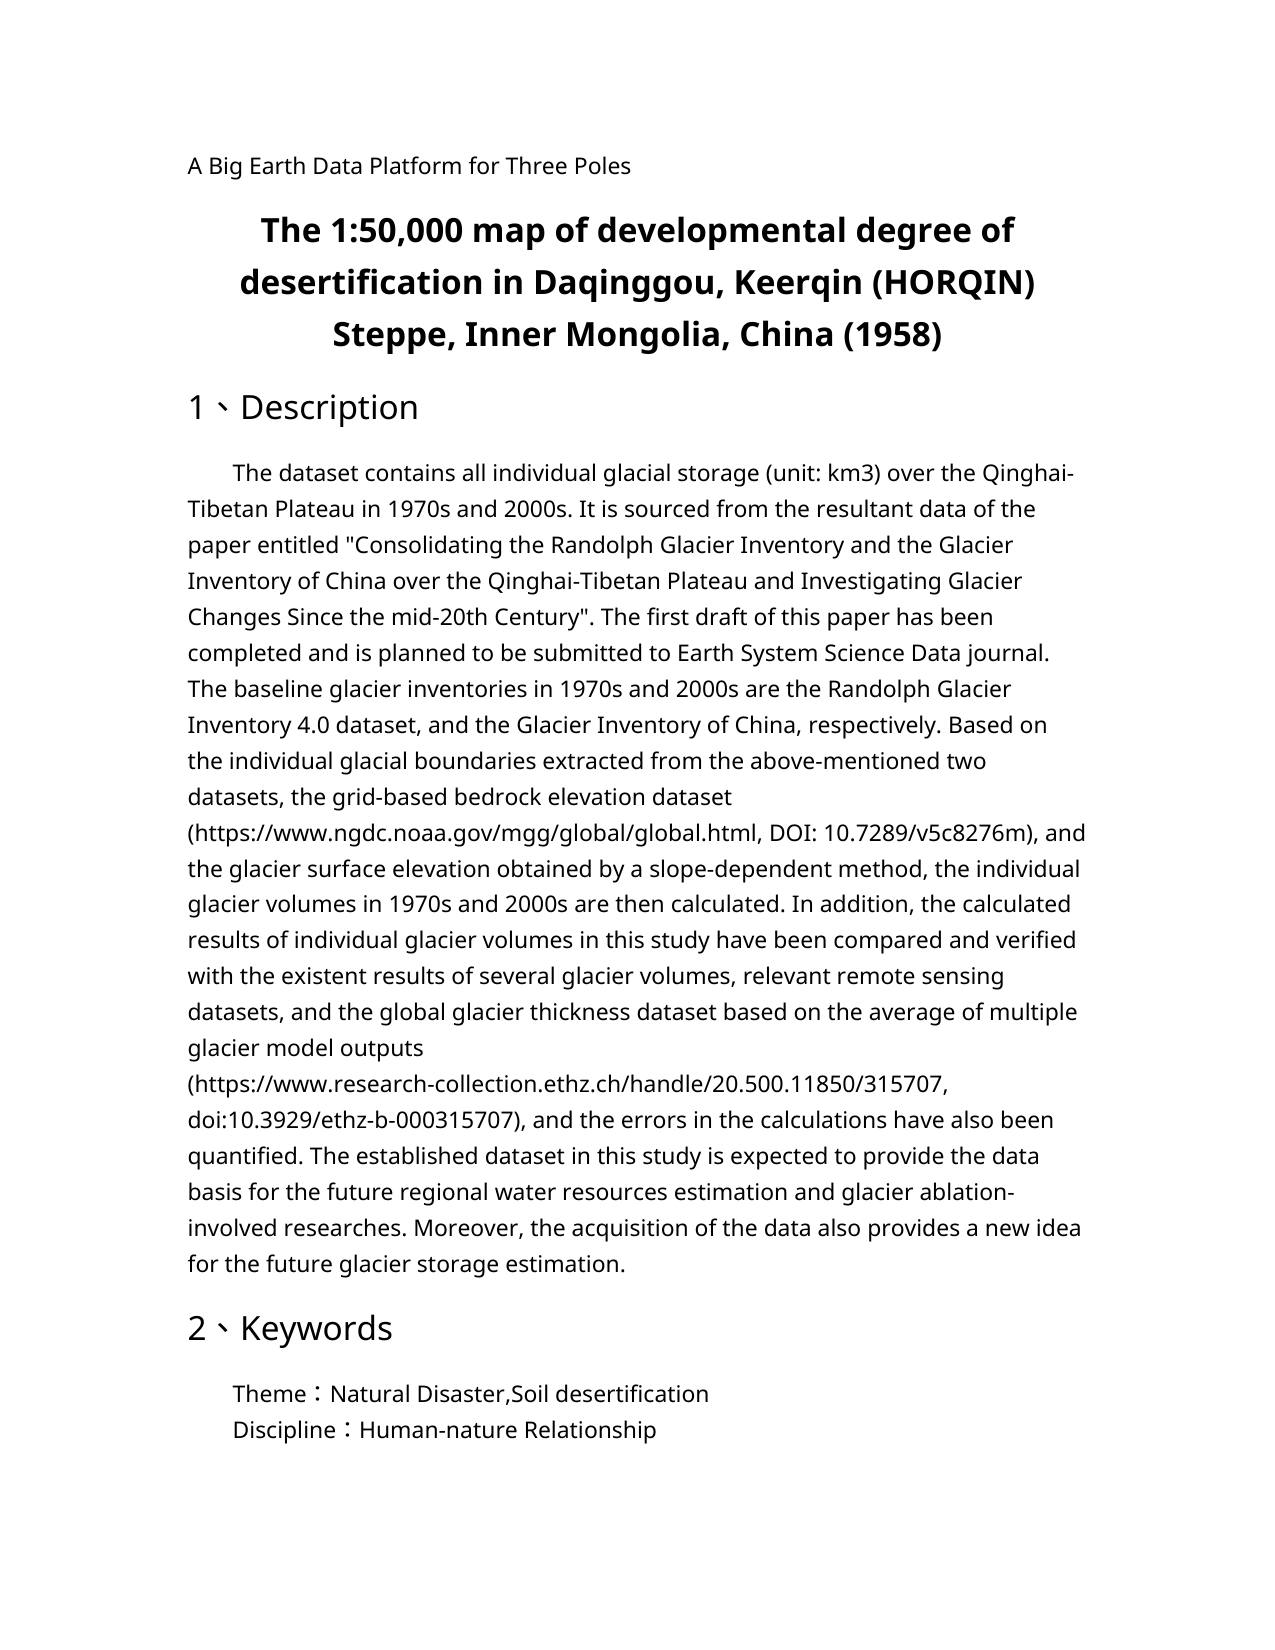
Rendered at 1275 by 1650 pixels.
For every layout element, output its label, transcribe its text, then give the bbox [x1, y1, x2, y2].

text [232, 1378, 1087, 1445]
text The 1:50,000 map of developmental degree of desertification in Daqinggou, Keerqin (HORQIN) Steppe, Inner Mongolia, China (1958) [187, 207, 1087, 357]
text 2、Keywords [187, 1304, 1087, 1350]
text 1、Description [187, 384, 1087, 429]
text The dataset contains all individual glacial storage (unit: km3) over the Qinghai-Tibetan Plateau in 1970s and 2000s. It is sourced from the resultant data of the paper entitled "Consolidating the Randolph Glacier Inventory and the Glacier Inventory of China over the Qinghai-Tibetan Plateau and Investigating Glacier Changes Since the mid-20th Century". The first draft of this paper has been completed and is planned to be submitted to Earth System Science Data journal. The baseline glacier inventories in 1970s and 2000s are the Randolph Glacier Inventory 4.0 dataset, and the Glacier Inventory of China, respectively. Based on the individual glacial boundaries extracted from the above-mentioned two datasets, the grid-based bedrock elevation dataset (https://www.ngdc.noaa.gov/mgg/global/global.html, DOI: 10.7289/v5c8276m), and the glacier surface elevation obtained by a slope-dependent method, the individual glacier volumes in 1970s and 2000s are then calculated. In addition, the calculated results of individual glacier volumes in this study have been compared and verified with the existent results of several glacier volumes, relevant remote sensing datasets, and the global glacier thickness dataset based on the average of multiple glacier model outputs (https://www.research-collection.ethz.ch/handle/20.500.11850/315707, doi:10.3929/ethz-b-000315707), and the errors in the calculations have also been quantified. The established dataset in this study is expected to provide the data basis for the future regional water resources estimation and glacier ablation-involved researches. Moreover, the acquisition of the data also provides a new idea for the future glacier storage estimation. [187, 457, 1087, 1279]
text A Big Earth Data Platform for Three Poles [187, 150, 1087, 181]
